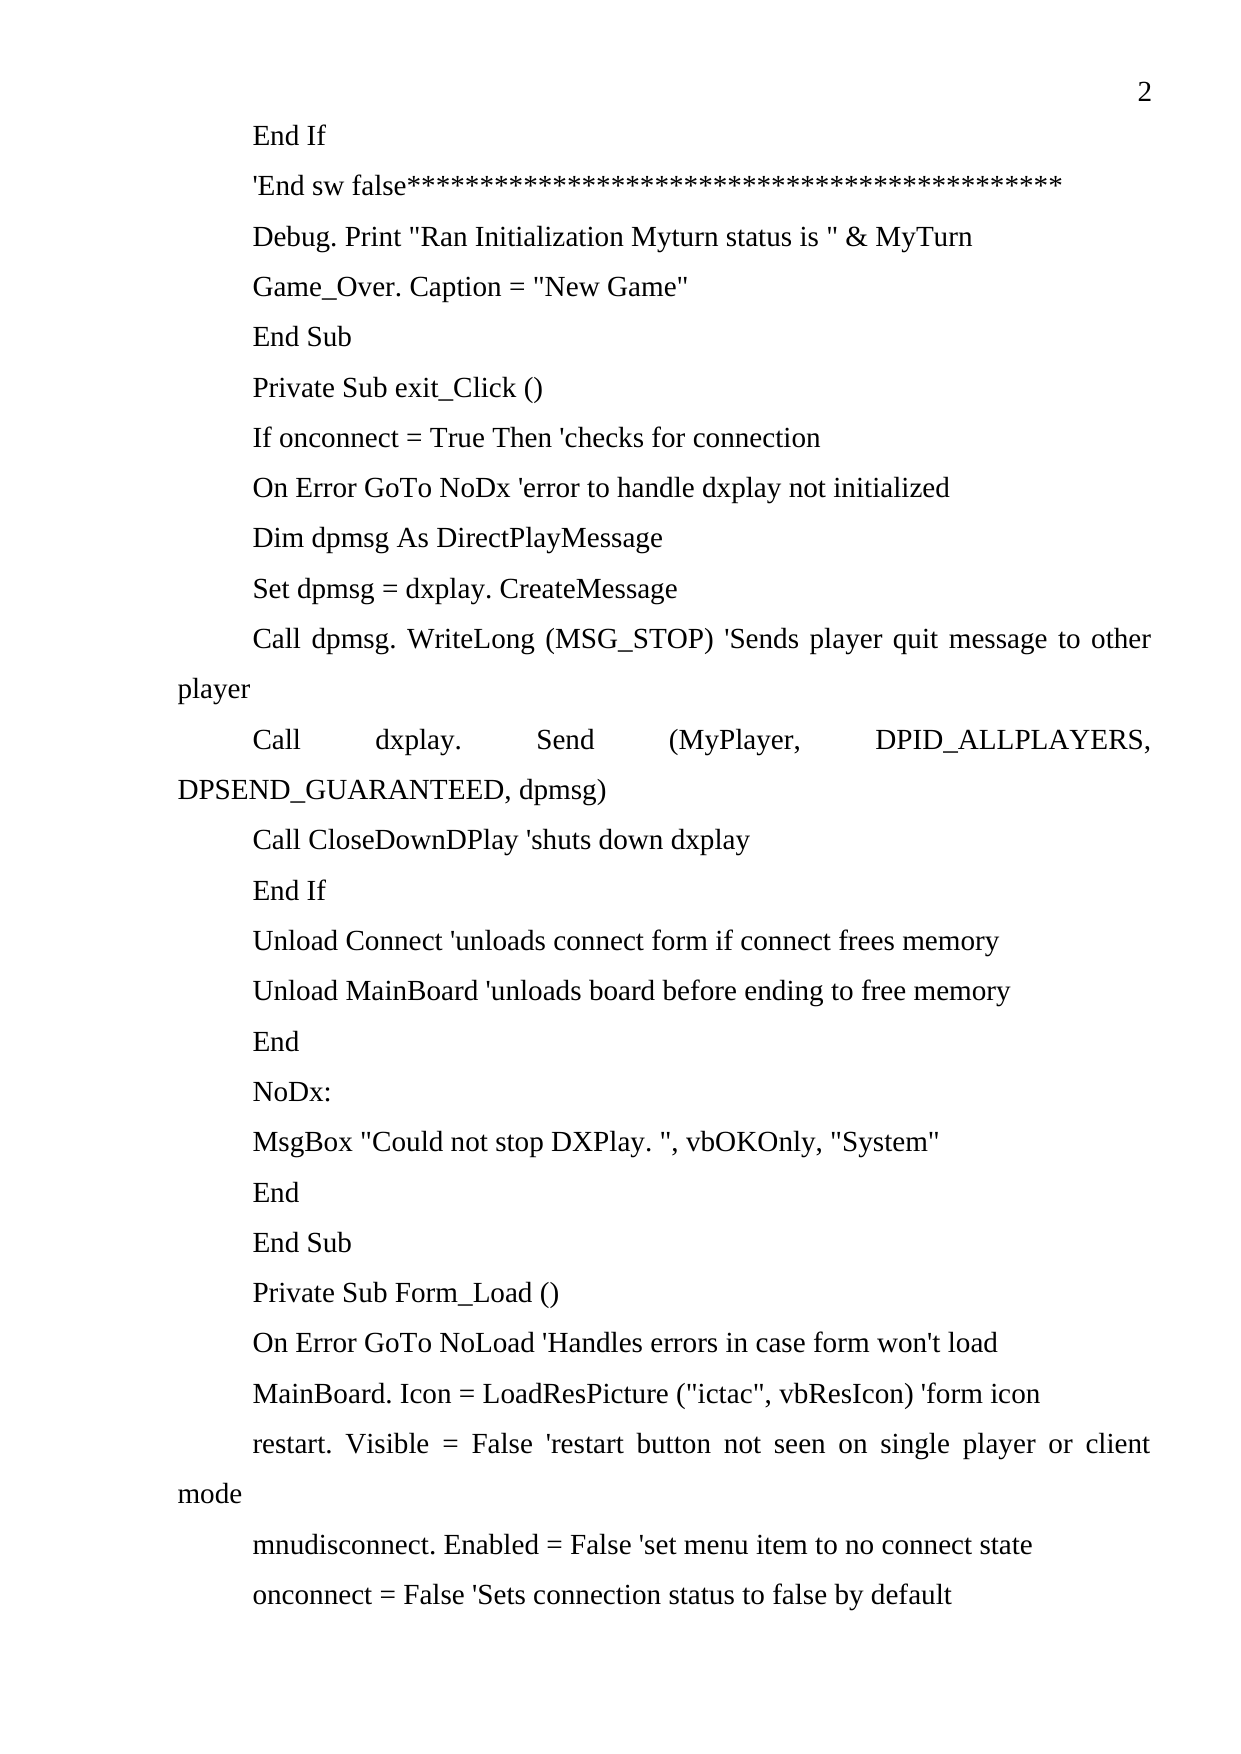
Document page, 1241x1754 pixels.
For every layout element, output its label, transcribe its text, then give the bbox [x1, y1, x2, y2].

text Debug. Print "Ran Initialization Myturn status is " & MyTurn [177, 219, 1152, 252]
text Game_Over. Caption = "New Game" [177, 269, 1152, 303]
text Private Sub exit_Click () [177, 370, 1152, 403]
text MainBoard. Icon = LoadResPicture ("ictac", vbResIcon) 'form icon [177, 1376, 1152, 1409]
text Unload MainBoard 'unloads board before ending to free memory [177, 973, 1152, 1007]
text Dim dpmsg As DirectPlayMessage [177, 521, 1152, 554]
text Call dxplay. Send (MyPlayer, DPID_ALLPLAYERS, DPSEND_GUARANTEED, dpmsg) [177, 722, 1152, 806]
text On Error GoTo NoDx 'error to handle dxplay not initialized [177, 470, 1152, 504]
text Call CloseDownDPlay 'shuts down dxplay [177, 822, 1152, 856]
text 'End sw false********************************************* [177, 168, 1152, 202]
text End If [177, 873, 1152, 906]
text onconnect = False 'Sets connection status to false by default [177, 1577, 1152, 1611]
text End Sub [177, 319, 1152, 353]
text Call dpmsg. WriteLong (MSG_STOP) 'Sends player quit message to other player [177, 621, 1152, 705]
text End [177, 1024, 1152, 1057]
text On Error GoTo NoLoad 'Handles errors in case form won't load [177, 1326, 1152, 1359]
text restart. Visible = False 'restart button not seen on single player or client mode [177, 1426, 1152, 1510]
text MsgBox "Could not stop DXPlay. ", vbOKOnly, "System" [177, 1124, 1152, 1158]
text NoDx: [177, 1074, 1152, 1108]
text Unload Connect 'unloads connect form if connect frees memory [177, 923, 1152, 957]
text End [177, 1175, 1152, 1208]
text End If [177, 118, 1152, 152]
text Private Sub Form_Load () [177, 1275, 1152, 1309]
text If onconnect = True Then 'checks for connection [177, 420, 1152, 453]
text Set dpmsg = dxplay. CreateMessage [177, 571, 1152, 604]
text mnudisconnect. Enabled = False 'set menu item to no connect state [177, 1527, 1152, 1560]
text End Sub [177, 1225, 1152, 1258]
